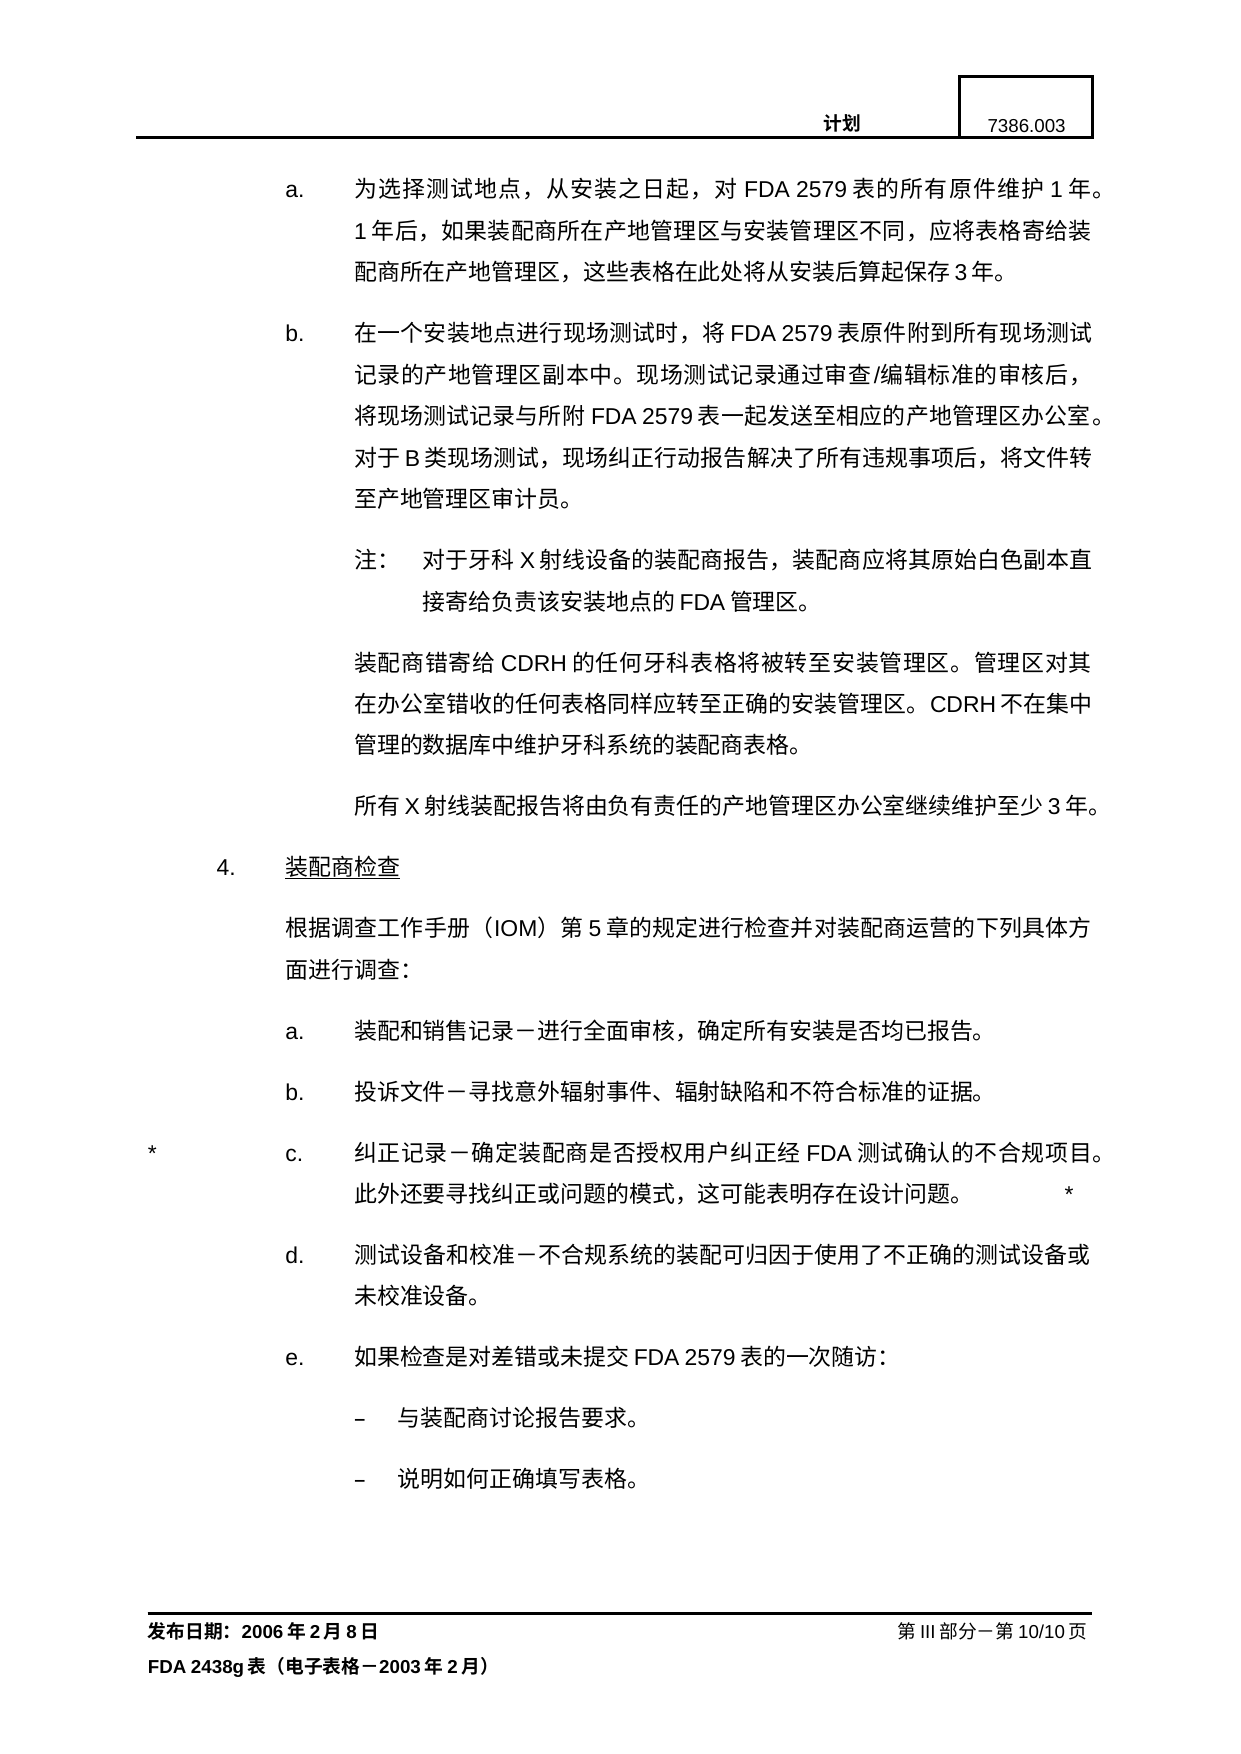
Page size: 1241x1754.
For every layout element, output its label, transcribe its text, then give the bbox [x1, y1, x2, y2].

text a. 装配和销售记录－进行全面审核，确定所有安装是否均已报告。 [285, 1012, 1092, 1046]
list 说明如何正确填写表格。 [354, 1461, 1092, 1494]
text * c. 纠正记录－确定装配商是否授权用户纠正经FDA测试确认的不合规项目。此外还要寻找纠正或问题的模式，这可能表明存在设计问题。 * [148, 1134, 1092, 1209]
text 装配商错寄给CDRH的任何牙科表格将被转至安装管理区。管理区对其在办公室错收的任何表格同样应转至正确的安装管理区。CDRH不在集中管理的数据库中维护牙科系统的装配商表格。 [354, 644, 1092, 761]
text 注： 对于牙科X射线设备的装配商报告，装配商应将其原始白色副本直接寄给负责该安装地点的FDA管理区。 [354, 542, 1092, 617]
list 与装配商讨论报告要求。 [354, 1400, 1092, 1433]
text 所有X射线装配报告将由负有责任的产地管理区办公室继续维护至少3年。 [354, 788, 1092, 821]
list 为选择测试地点，从安装之日起，对FDA 2579表的所有原件维护1年。1年后，如果装配商所在产地管理区与安装管理区不同，应将表格寄给装配商所在产地管理区，这些表格在此处将从安装后算起保存3年。 [285, 171, 1092, 287]
list 在一个安装地点进行现场测试时，将FDA 2579表原件附到所有现场测试记录的产地管理区副本中。现场测试记录通过审查/编辑标准的审核后，将现场测试记录与所附FDA 2579表一起发送至相应的产地管理区办公室。对于B类现场测试，现场纠正行动报告解决了所有违规事项后，将文件转至产地管理区审计员。 [285, 315, 1092, 514]
text 根据调查工作手册（IOM）第5章的规定进行检查并对装配商运营的下列具体方面进行调查： [285, 910, 1092, 985]
text d. 测试设备和校准－不合规系统的装配可归因于使用了不正确的测试设备或未校准设备。 [285, 1237, 1092, 1311]
text e. 如果检查是对差错或未提交FDA 2579表的一次随访： [285, 1339, 1092, 1372]
text b. 投诉文件－寻找意外辐射事件、辐射缺陷和不符合标准的证据。 [285, 1073, 1092, 1107]
list 装配商检查 [216, 849, 1092, 882]
